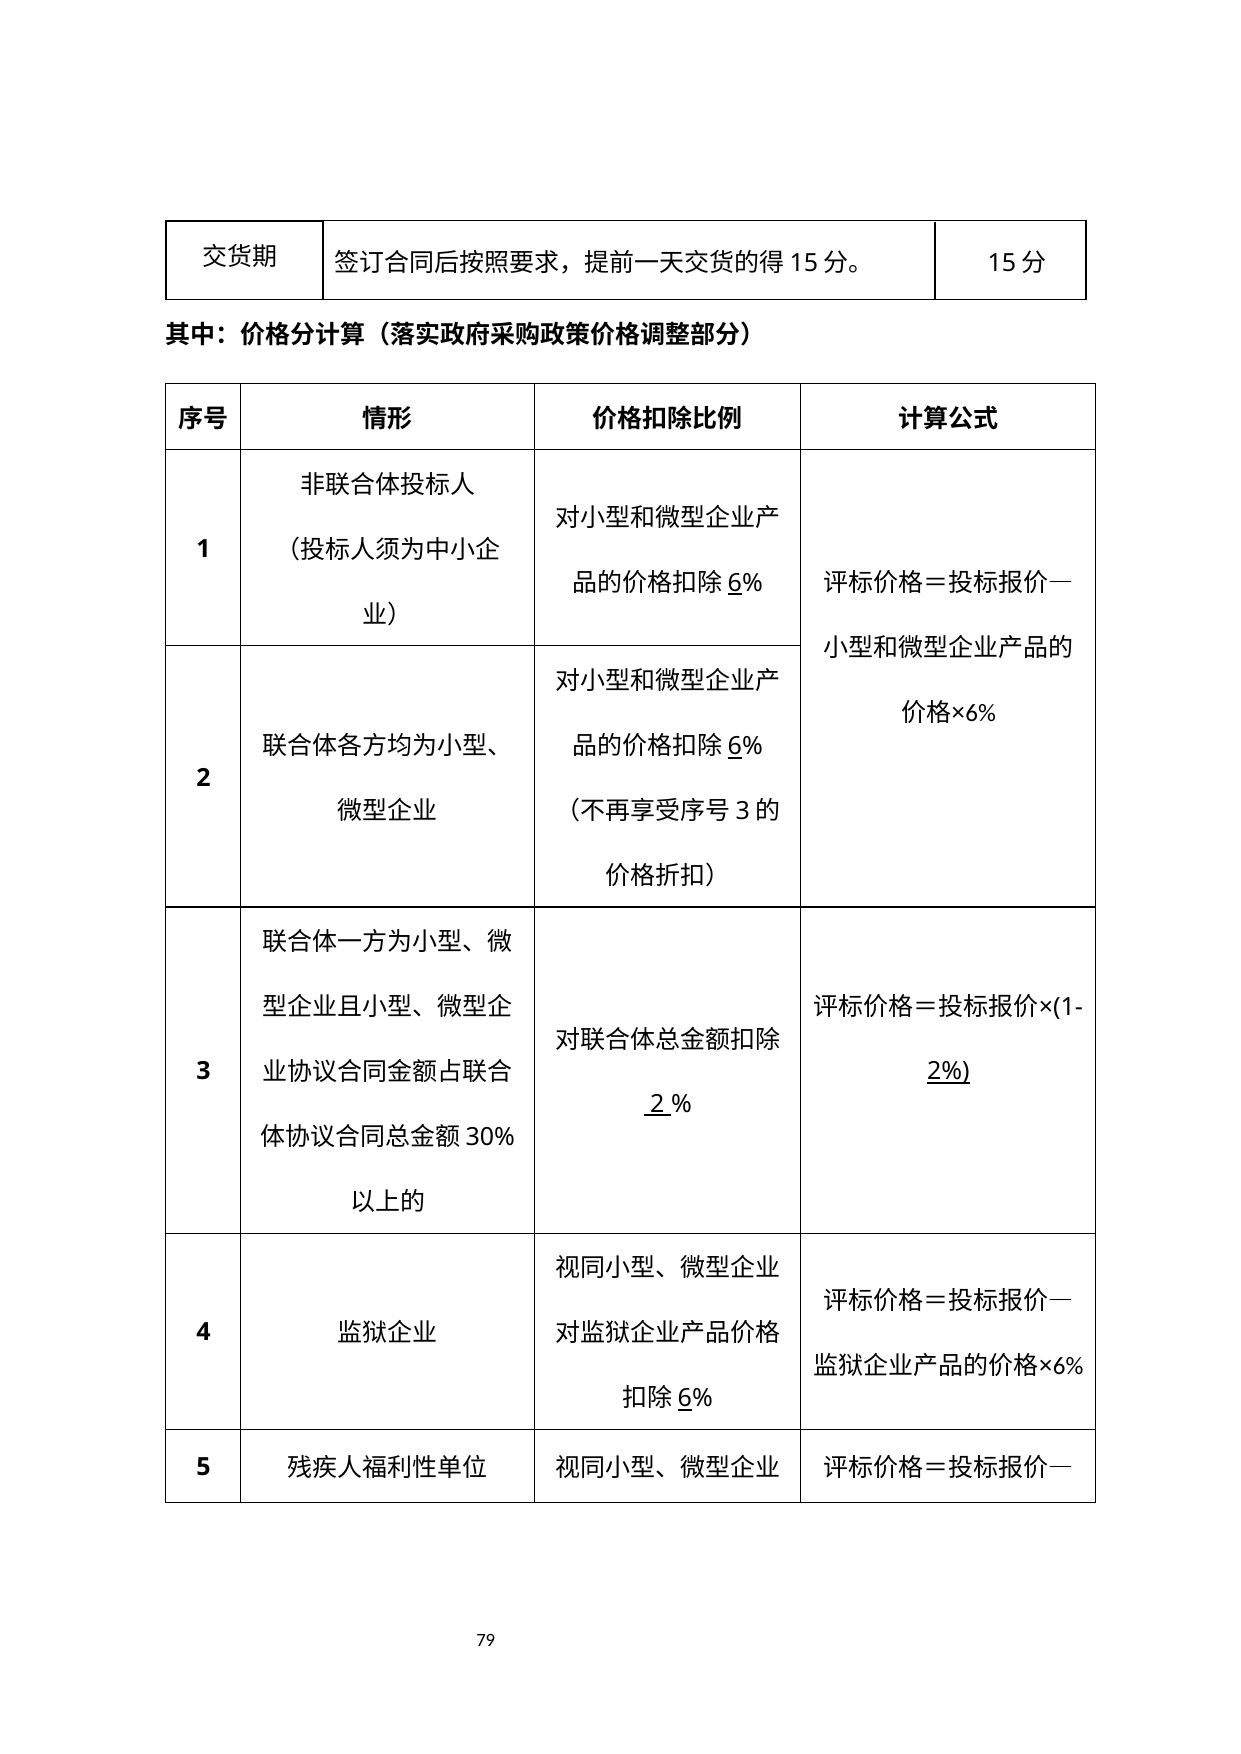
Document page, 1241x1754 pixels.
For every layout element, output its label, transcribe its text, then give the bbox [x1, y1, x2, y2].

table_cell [801, 1430, 1095, 1502]
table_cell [535, 1430, 800, 1502]
table_cell 对小型和微型企业产品的价格扣除6% （不再享受序号3的价格折扣） [535, 646, 800, 906]
table_cell 非联合体投标人 （投标人须为中小企业） [241, 450, 534, 645]
table_cell 联合体各方均为小型、微型企业 [241, 646, 534, 906]
table_cell 残疾人福利性单位 [241, 1430, 534, 1502]
table_header 情形 [241, 384, 534, 449]
table_cell 交货期 [167, 222, 322, 299]
table_cell 签订合同后按照要求，提前一天交货的得15分。 [324, 221, 935, 299]
table_header 序号 [166, 384, 240, 449]
table_cell 5 [166, 1430, 240, 1502]
table_cell 监狱企业 [241, 1234, 534, 1428]
table_cell 评标价格＝投标报价—小型和微型企业产品的价格×6% [801, 450, 1095, 906]
table_cell 4 [166, 1234, 240, 1428]
table_cell 1 [166, 450, 240, 645]
table_cell 15分 [936, 221, 1085, 299]
table_cell 3 [166, 908, 240, 1232]
table_cell 对小型和微型企业产品的价格扣除6% [535, 450, 800, 645]
table_cell 2 [166, 646, 240, 906]
table_cell 对联合体总金额扣除 2 % [535, 908, 800, 1232]
table_cell 评标价格＝投标报价×(1-2%) [801, 908, 1095, 1232]
table_cell 联合体一方为小型、微型企业且小型、微型企业协议合同金额占联合体协议合同总金额30%以上的 [241, 908, 534, 1232]
table_header 价格扣除比例 [535, 384, 800, 449]
table_header 计算公式 [801, 384, 1095, 449]
text 其中：价格分计算（落实政府采购政策价格调整部分） [165, 300, 1087, 365]
table_cell 评标价格＝投标报价—监狱企业产品的价格×6% [801, 1234, 1095, 1428]
table_cell 视同小型、微型企业 对监狱企业产品价格扣除6% [535, 1234, 800, 1428]
